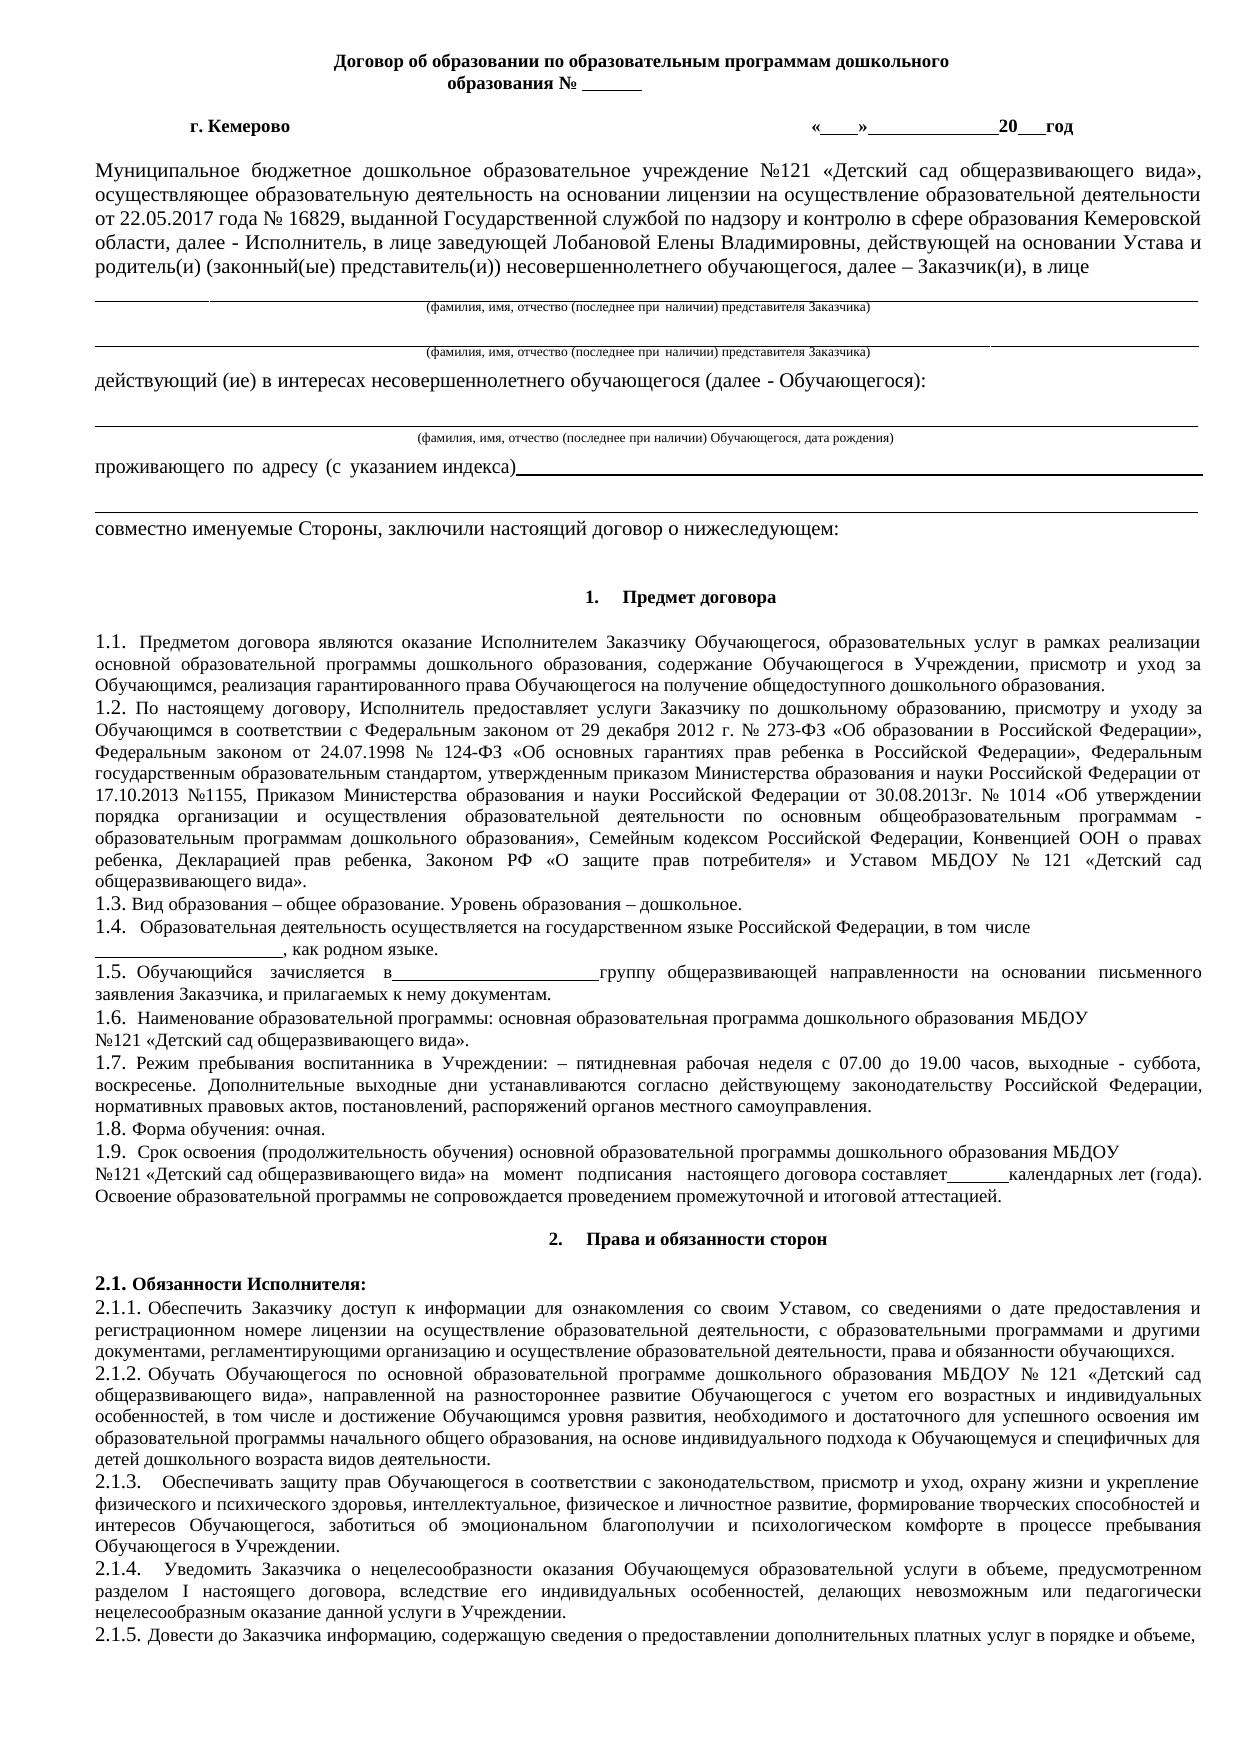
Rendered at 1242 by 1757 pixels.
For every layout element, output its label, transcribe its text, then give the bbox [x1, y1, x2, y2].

text №121 «Детский сад общеразвивающего вида» на момент подписания настоящего договора составляет календарных лет (года). Освоение образовательной программы не сопровождается проведением промежуточной и итоговой аттестацией. [95, 1163, 1202, 1206]
list Обучающийся зачисляется в группу общеразвивающей направленности на основании письменного заявления Заказчика, и прилагаемых к нему документам. [95, 960, 1202, 1005]
list Права и обязанности сторон [548, 1228, 1214, 1249]
list Уведомить Заказчика о нецелесообразности оказания Обучающемуся образовательной услуги в объеме, предусмотренном разделом I настоящего договора, вследствие его индивидуальных особенностей, делающих невозможным или педагогически нецелесообразным оказание данной услуги в Учреждении. [95, 1557, 1202, 1623]
list Срок освоения (продолжительность обучения) основной образовательной программы дошкольного образования МБДОУ [95, 1140, 1214, 1163]
list Предметом договора являются оказание Исполнителем Заказчику Обучающегося, образовательных услуг в рамках реализации основной образовательной программы дошкольного образования, содержание Обучающегося в Учреждении, присмотр и уход за Обучающимся, реализация гарантированного права Обучающегося на получение общедоступного дошкольного образования. [95, 629, 1201, 695]
list Обучать Обучающегося по основной образовательной программе дошкольного образования МБДОУ № 121 «Детский сад общеразвивающего вида», направленной на разностороннее развитие Обучающегося с учетом его возрастных и индивидуальных особенностей, в том числе и достижение Обучающимся уровня развития, необходимого и достаточного для успешного освоения им образовательной программы начального общего образования, на основе индивидуального подхода к Обучающемуся и специфичных для детей дошкольного возраста видов деятельности. [95, 1361, 1202, 1469]
text г. Кемерово « » 20 год [190, 115, 1214, 137]
text (фамилия, имя, отчество (последнее при наличии) представителя Заказчика) [402, 342, 894, 359]
subtitle действующий (ие) в интересах несовершеннолетнего обучающегося (далее - Обучающегося): [95, 368, 1214, 392]
list Режим пребывания воспитанника в Учреждении: – пятидневная рабочая неделя с 07.00 до 19.00 часов, выходные - суббота, воскресенье. Дополнительные выходные дни устанавливаются согласно действующему законодательству Российской Федерации, нормативных правовых актов, постановлений, распоряжений органов местного самоуправления. [95, 1050, 1202, 1116]
subtitle Договор об образовании по образовательным программам дошкольного образования № [334, 51, 950, 93]
list Обеспечивать защиту прав Обучающегося в соответствии с законодательством, присмотр и уход, охрану жизни и укрепление физического и психического здоровья, интеллектуальное, физическое и личностное развитие, формирование творческих способностей и интересов Обучающегося, заботиться об эмоциональном благополучии и психологическом комфорте в процессе пребывания Обучающегося в Учреждении. [95, 1469, 1201, 1556]
list Вид образования – общее образование. Уровень образования – дошкольное. [95, 892, 1214, 915]
list Форма обучения: очная. [95, 1116, 1214, 1140]
list Обеспечить Заказчику доступ к информации для ознакомления со своим Уставом, со сведениями о дате предоставления и регистрационном номере лицензии на осуществление образовательной деятельности, с образовательными программами и другими документами, регламентирующими организацию и осуществление образовательной деятельности, права и обязанности обучающихся. [95, 1295, 1202, 1361]
list По настоящему договору, Исполнитель предоставляет услуги Заказчику по дошкольному образованию, присмотру и уходу за Обучающимся в соответствии с Федеральным законом от 29 декабря 2012 г. № 273-ФЗ «Об образовании в Российской Федерации», Федеральным законом от 24.07.1998 № 124-ФЗ «Об основных гарантиях прав ребенка в Российской Федерации», Федеральным государственным образовательным стандартом, утвержденным приказом Министерства образования и науки Российской Федерации от 17.10.2013 №1155, Приказом Министерства образования и науки Российской Федерации от 30.08.2013г. № 1014 «Об утверждении порядка организации и осуществления образовательной деятельности по основным общеобразовательным программам - образовательным программам дошкольного образования», Семейным кодексом Российской Федерации, Конвенцией ООН о правах ребенка, Декларацией прав ребенка, Законом РФ «О защите прав потребителя» и Уставом МБДОУ № 121 «Детский сад общеразвивающего вида». [95, 695, 1202, 892]
text , как родном языке. [95, 938, 1214, 960]
list Образовательная деятельность осуществляется на государственном языке Российской Федерации, в том числе [95, 915, 1214, 938]
text совместно именуемые Стороны, заключили настоящий договор о нижеследующем: [95, 516, 1214, 540]
subtitle Предмет договора [585, 586, 1214, 608]
subtitle Обязанности Исполнителя: [95, 1271, 370, 1295]
text №121 «Детский сад общеразвивающего вида». [95, 1029, 1214, 1050]
list Наименование образовательной программы: основная образовательная программа дошкольного образования МБДОУ [95, 1005, 1214, 1029]
list Довести до Заказчика информацию, содержащую сведения о предоставлении дополнительных платных услуг в порядке и объеме, [95, 1623, 1214, 1646]
subtitle Муниципальное бюджетное дошкольное образовательное учреждение №121 «Детский сад общеразвивающего вида», осуществляющее образовательную деятельность на основании лицензии на осуществление образовательной деятельности от 22.05.2017 года № 16829, выданной Государственной службой по надзору и контролю в сфере образования Кемеровской области, далее - Исполнитель, в лице заведующей Лобановой Елены Владимировны, действующей на основании Устава и родитель(и) (законный(ые) представитель(и)) несовершеннолетнего обучающегося, далее – Заказчик(и), в лице [95, 158, 1202, 278]
text (фамилия, имя, отчество (последнее при наличии) Обучающегося, дата рождения) [416, 429, 894, 445]
text (фамилия, имя, отчество (последнее при наличии) представителя Заказчика) [402, 297, 894, 314]
subtitle проживающего по адресу (с указанием индекса) [95, 453, 1214, 478]
